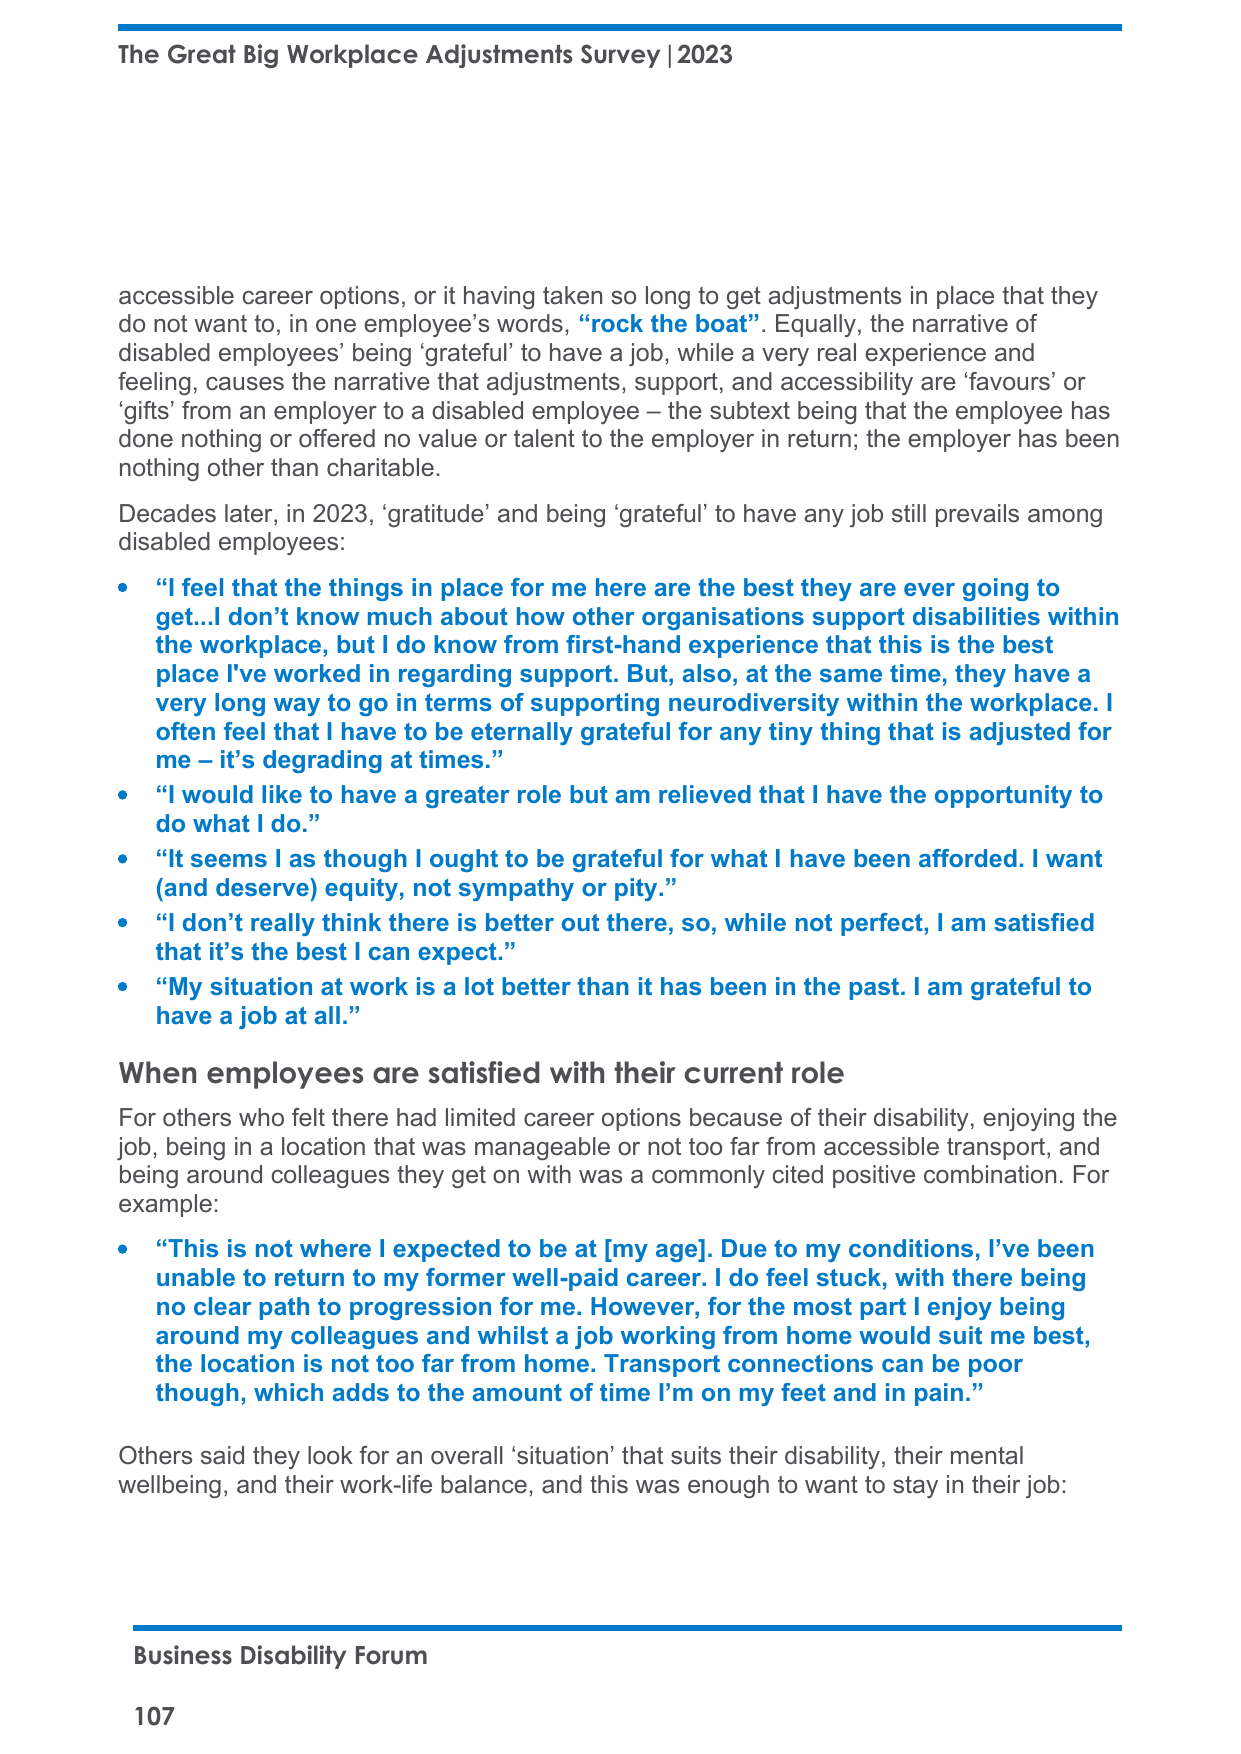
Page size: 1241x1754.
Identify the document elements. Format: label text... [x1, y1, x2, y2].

text “My situation at work is a lot better than it has been in the past. I am grateful to have a job at all.” [118, 972, 1122, 1029]
text “I don’t really think there is better out there, so, while not perfect, I am satisfied that it’s the best I can expect.” [118, 908, 1122, 966]
text “I feel that the things in place for me here are the best they are ever going to get...I don’t know much about how other organisations support disabilities within the workplace, but I do know from first-hand experience that this is the best place I've worked in regarding support. But, also, at the same time, they have a very long way to go in terms of supporting neurodiversity within the workplace. I often feel that I have to be eternally grateful for any tiny thing that is adjusted for me – it’s degrading at times.” [118, 573, 1122, 774]
text For others who felt there had limited career options because of their disability, enjoying the job, being in a location that was manageable or not too far from accessible transport, and being around colleagues they get on with was a commonly cited positive combination. For example: [118, 1103, 1122, 1218]
text “This is not where I expected to be at [my age]. Due to my conditions, I’ve been unable to return to my former well-paid career. I do feel stuck, with there being no clear path to progression for me. However, for the most part I enjoy being around my colleagues and whilst a job working from home would suit me best, the location is not too far from home. Transport connections can be poor though, which adds to the amount of time I’m on my feet and in pain.” [118, 1234, 1122, 1407]
subtitle When employees are satisfied with their current role [118, 1054, 1122, 1090]
text “It seems I as though I ought to be grateful for what I have been afforded. I want (and deserve) equity, not sympathy or pity.” [118, 844, 1122, 902]
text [118, 281, 1122, 482]
text Decades later, in 2023, ‘gratitude’ and being ‘grateful’ to have any job still prevails among disabled employees: [118, 498, 1122, 556]
text Others said they look for an overall ‘situation’ that suits their disability, their mental wellbeing, and their work-life balance, and this was enough to want to stay in their job: [118, 1441, 1122, 1499]
text “I would like to have a greater role but am relieved that I have the opportunity to do what I do.” [118, 780, 1122, 838]
